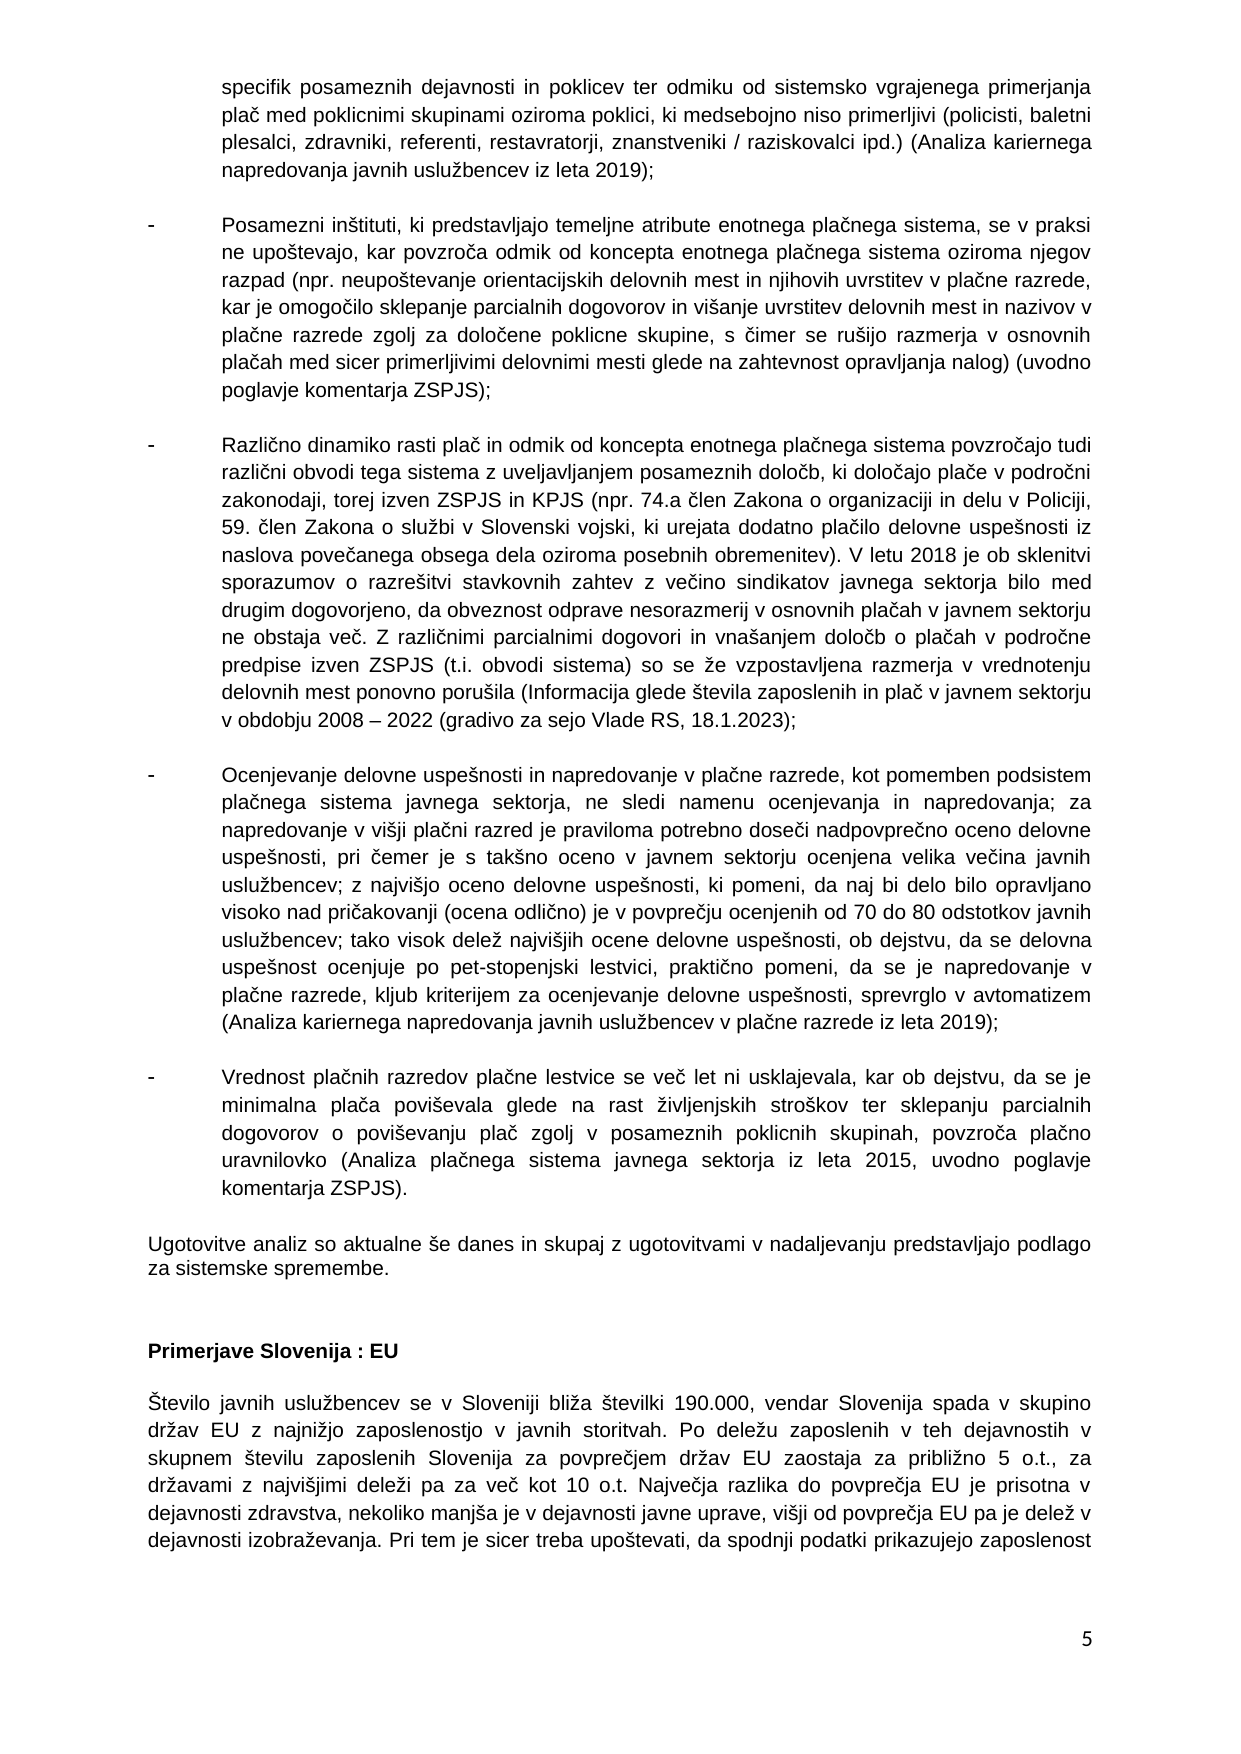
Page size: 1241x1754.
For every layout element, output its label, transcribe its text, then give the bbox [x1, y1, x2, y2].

list Ocenjevanje delovne uspešnosti in napredovanje v plačne razrede, kot pomemben podsistem plačnega sistema javnega sektorja, ne sledi namenu ocenjevanja in napredovanja; za napredovanje v višji plačni razred je praviloma potrebno doseči nadpovprečno oceno delovne uspešnosti, pri čemer je s takšno oceno v javnem sektorju ocenjena velika večina javnih uslužbencev; z najvišjo oceno delovne uspešnosti, ki pomeni, da naj bi delo bilo opravljano visoko nad pričakovanji (ocena odlično) je v povprečju ocenjenih od 70 do 80 odstotkov javnih uslužbencev; tako visok delež najvišjih ocene delovne uspešnosti, ob dejstvu, da se delovna uspešnost ocenjuje po pet-stopenjski lestvici, praktično pomeni, da se je napredovanje v plačne razrede, kljub kriterijem za ocenjevanje delovne uspešnosti, sprevrglo v avtomatizem (Analiza kariernega napredovanja javnih uslužbencev v plačne razrede iz leta 2019); [148, 763, 1093, 1034]
list Posamezni inštituti, ki predstavljajo temeljne atribute enotnega plačnega sistema, se v praksi ne upoštevajo, kar povzroča odmik od koncepta enotnega plačnega sistema oziroma njegov razpad (npr. neupoštevanje orientacijskih delovnih mest in njihovih uvrstitev v plačne razrede, kar je omogočilo sklepanje parcialnih dogovorov in višanje uvrstitev delovnih mest in nazivov v plačne razrede zgolj za določene poklicne skupine, s čimer se rušijo razmerja v osnovnih plačah med sicer primerljivimi delovnimi mesti glede na zahtevnost opravljanja nalog) (uvodno poglavje komentarja ZSPJS); [148, 212, 1093, 401]
list Vrednost plačnih razredov plačne lestvice se več let ni usklajevala, kar ob dejstvu, da se je minimalna plača poviševala glede na rast življenjskih stroškov ter sklepanju parcialnih dogovorov o poviševanju plač zgolj v posameznih poklicnih skupinah, povzroča plačno uravnilovko (Analiza plačnega sistema javnega sektorja iz leta 2015, uvodno poglavje komentarja ZSPJS). [148, 1065, 1093, 1199]
text Primerjave Slovenija : EU [148, 1336, 1093, 1363]
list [148, 75, 1093, 181]
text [148, 1390, 1093, 1552]
text Ugotovitve analiz so aktualne še danes in skupaj z ugotovitvami v nadaljevanju predstavljajo podlago za sistemske spremembe. [148, 1232, 1093, 1280]
list Različno dinamiko rasti plač in odmik od koncepta enotnega plačnega sistema povzročajo tudi različni obvodi tega sistema z uveljavljanjem posameznih določb, ki določajo plače v področni zakonodaji, torej izven ZSPJS in KPJS (npr. 74.a člen Zakona o organizaciji in delu v Policiji, 59. člen Zakona o službi v Slovenski vojski, ki urejata dodatno plačilo delovne uspešnosti iz naslova povečanega obsega dela oziroma posebnih obremenitev). V letu 2018 je ob sklenitvi sporazumov o razrešitvi stavkovnih zahtev z večino sindikatov javnega sektorja bilo med drugim dogovorjeno, da obveznost odprave nesorazmerij v osnovnih plačah v javnem sektorju ne obstaja več. Z različnimi parcialnimi dogovori in vnašanjem določb o plačah v področne predpise izven ZSPJS (t.i. obvodi sistema) so se že vzpostavljena razmerja v vrednotenju delovnih mest ponovno porušila (Informacija glede števila zaposlenih in plač v javnem sektorju v obdobju 2008 – 2022 (gradivo za sejo Vlade RS, 18.1.2023); [148, 432, 1093, 732]
